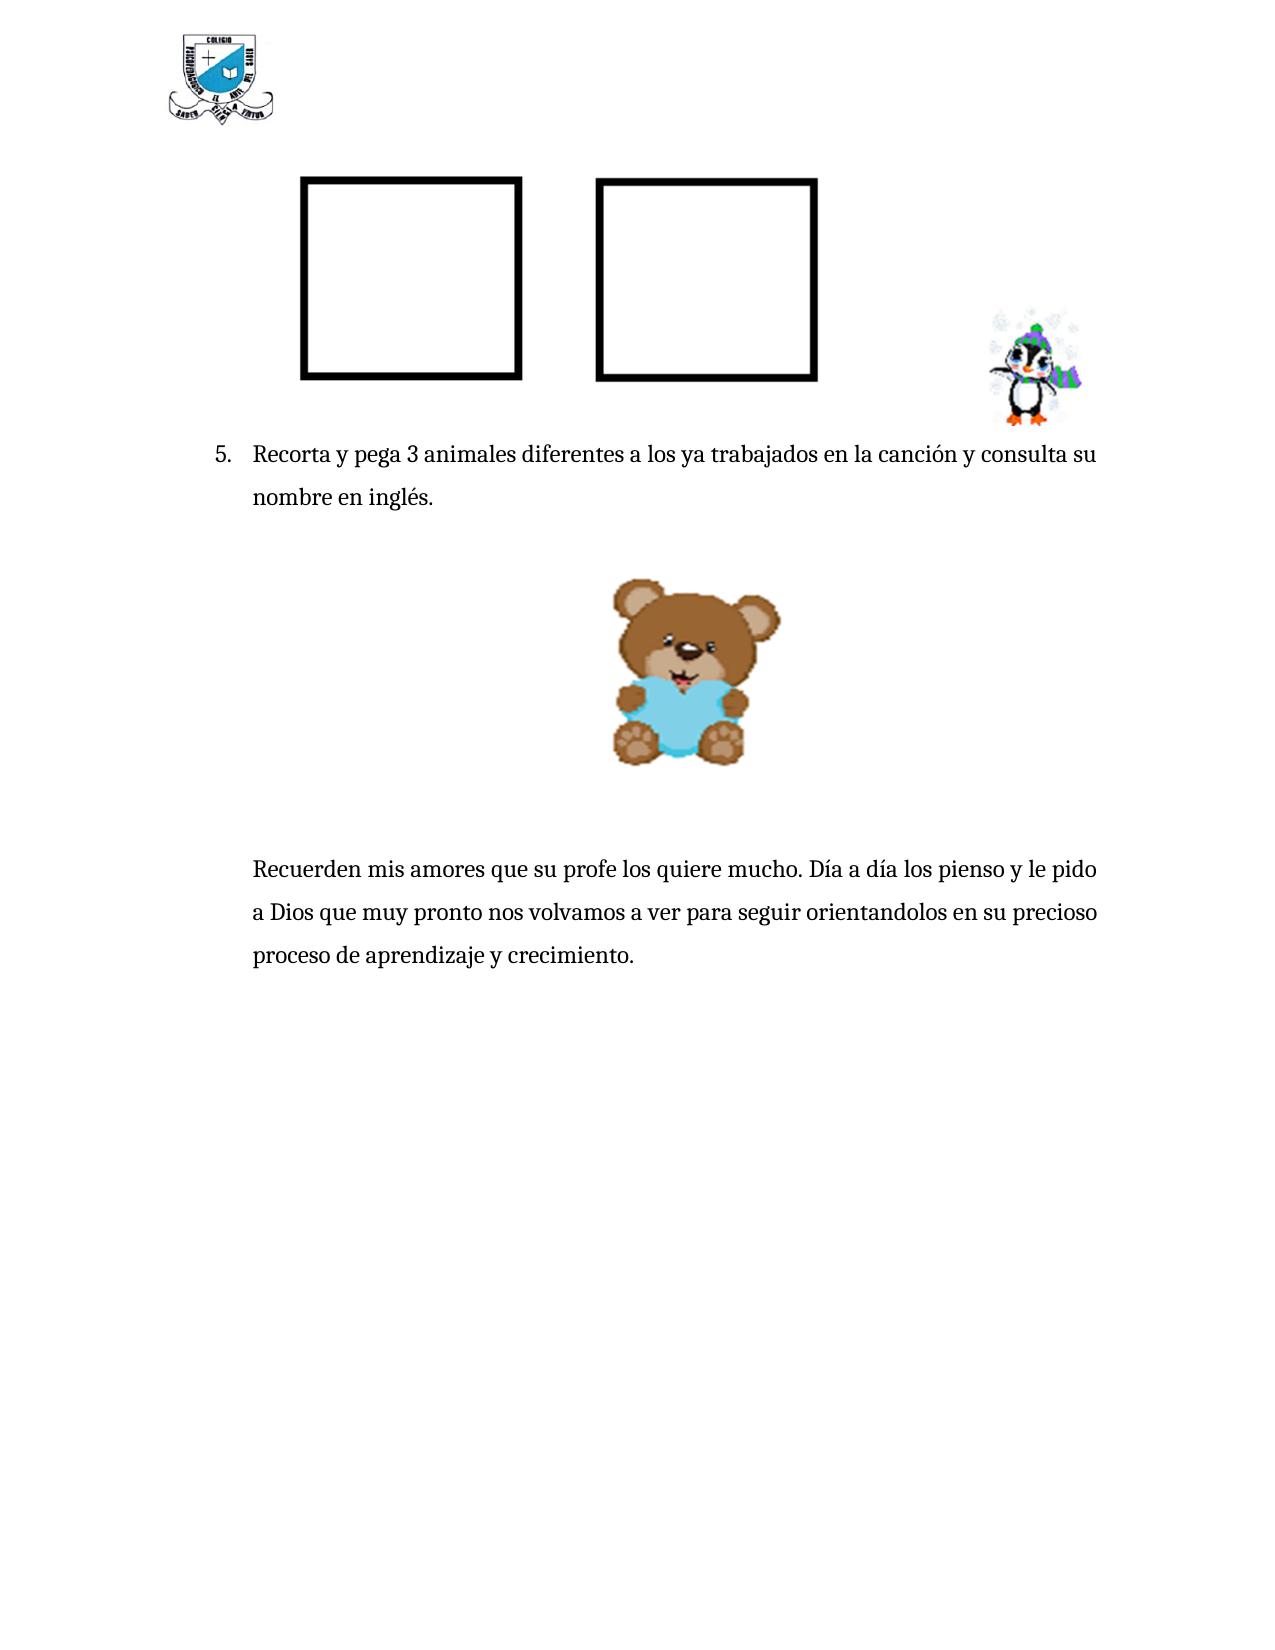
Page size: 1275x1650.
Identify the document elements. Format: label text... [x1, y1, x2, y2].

list Recorta y pega 3 animales diferentes a los ya trabajados en la canción y consulta su nombre en inglés. [215, 440, 1098, 512]
picture [163, 28, 278, 127]
list Recuerden mis amores que su profe los quiere mucho. Día a día los pienso y le pido a Dios que muy pronto nos volvamos a ver para seguir orientandolos en su precioso proceso de aprendizaje y crecimiento. [252, 855, 1098, 970]
picture [590, 569, 798, 798]
picture [252, 147, 840, 426]
picture [988, 306, 1083, 426]
